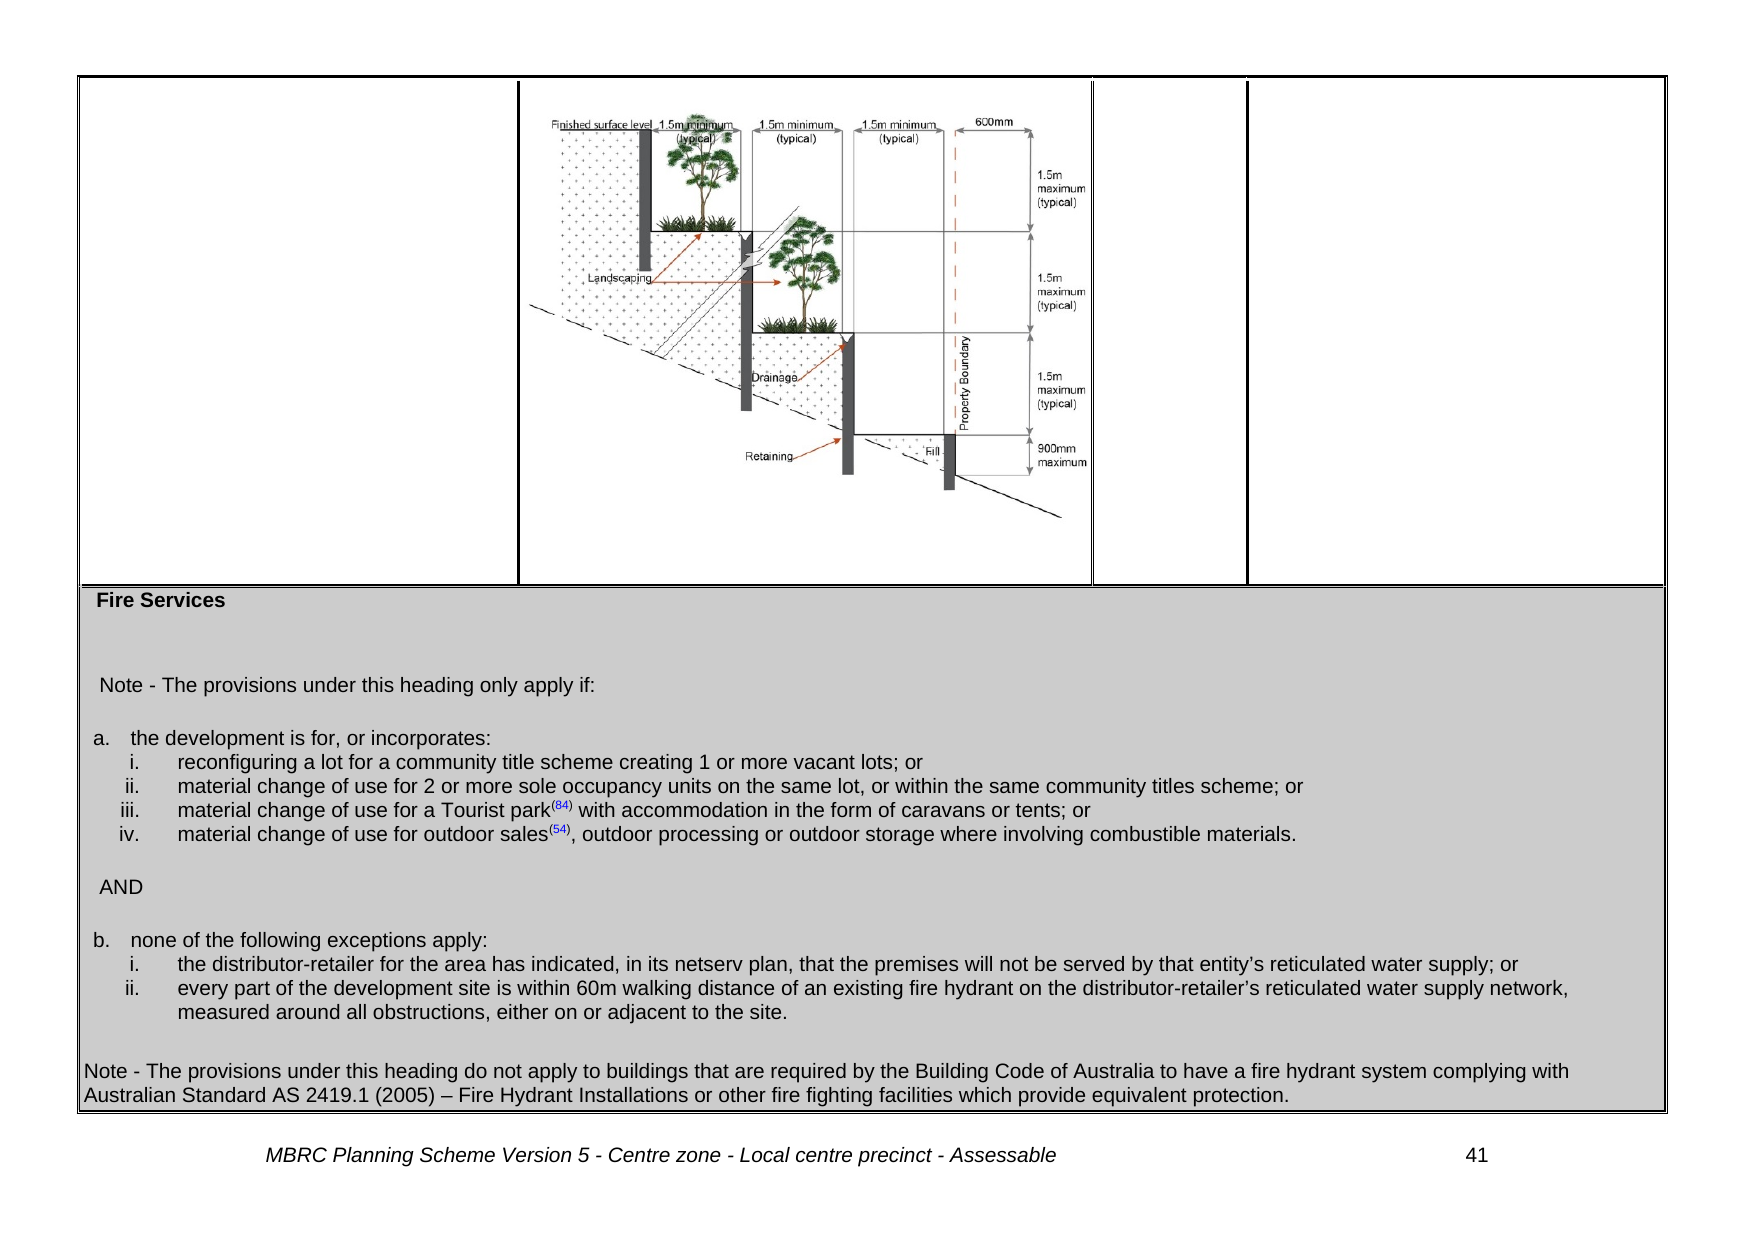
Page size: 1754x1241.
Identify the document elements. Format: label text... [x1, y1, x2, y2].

table_cell [1247, 78, 1664, 584]
table_cell [1093, 77, 1247, 584]
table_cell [518, 78, 1092, 584]
picture [520, 107, 1089, 531]
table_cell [80, 78, 518, 584]
table_cell Fire Services [80, 584, 1665, 1110]
